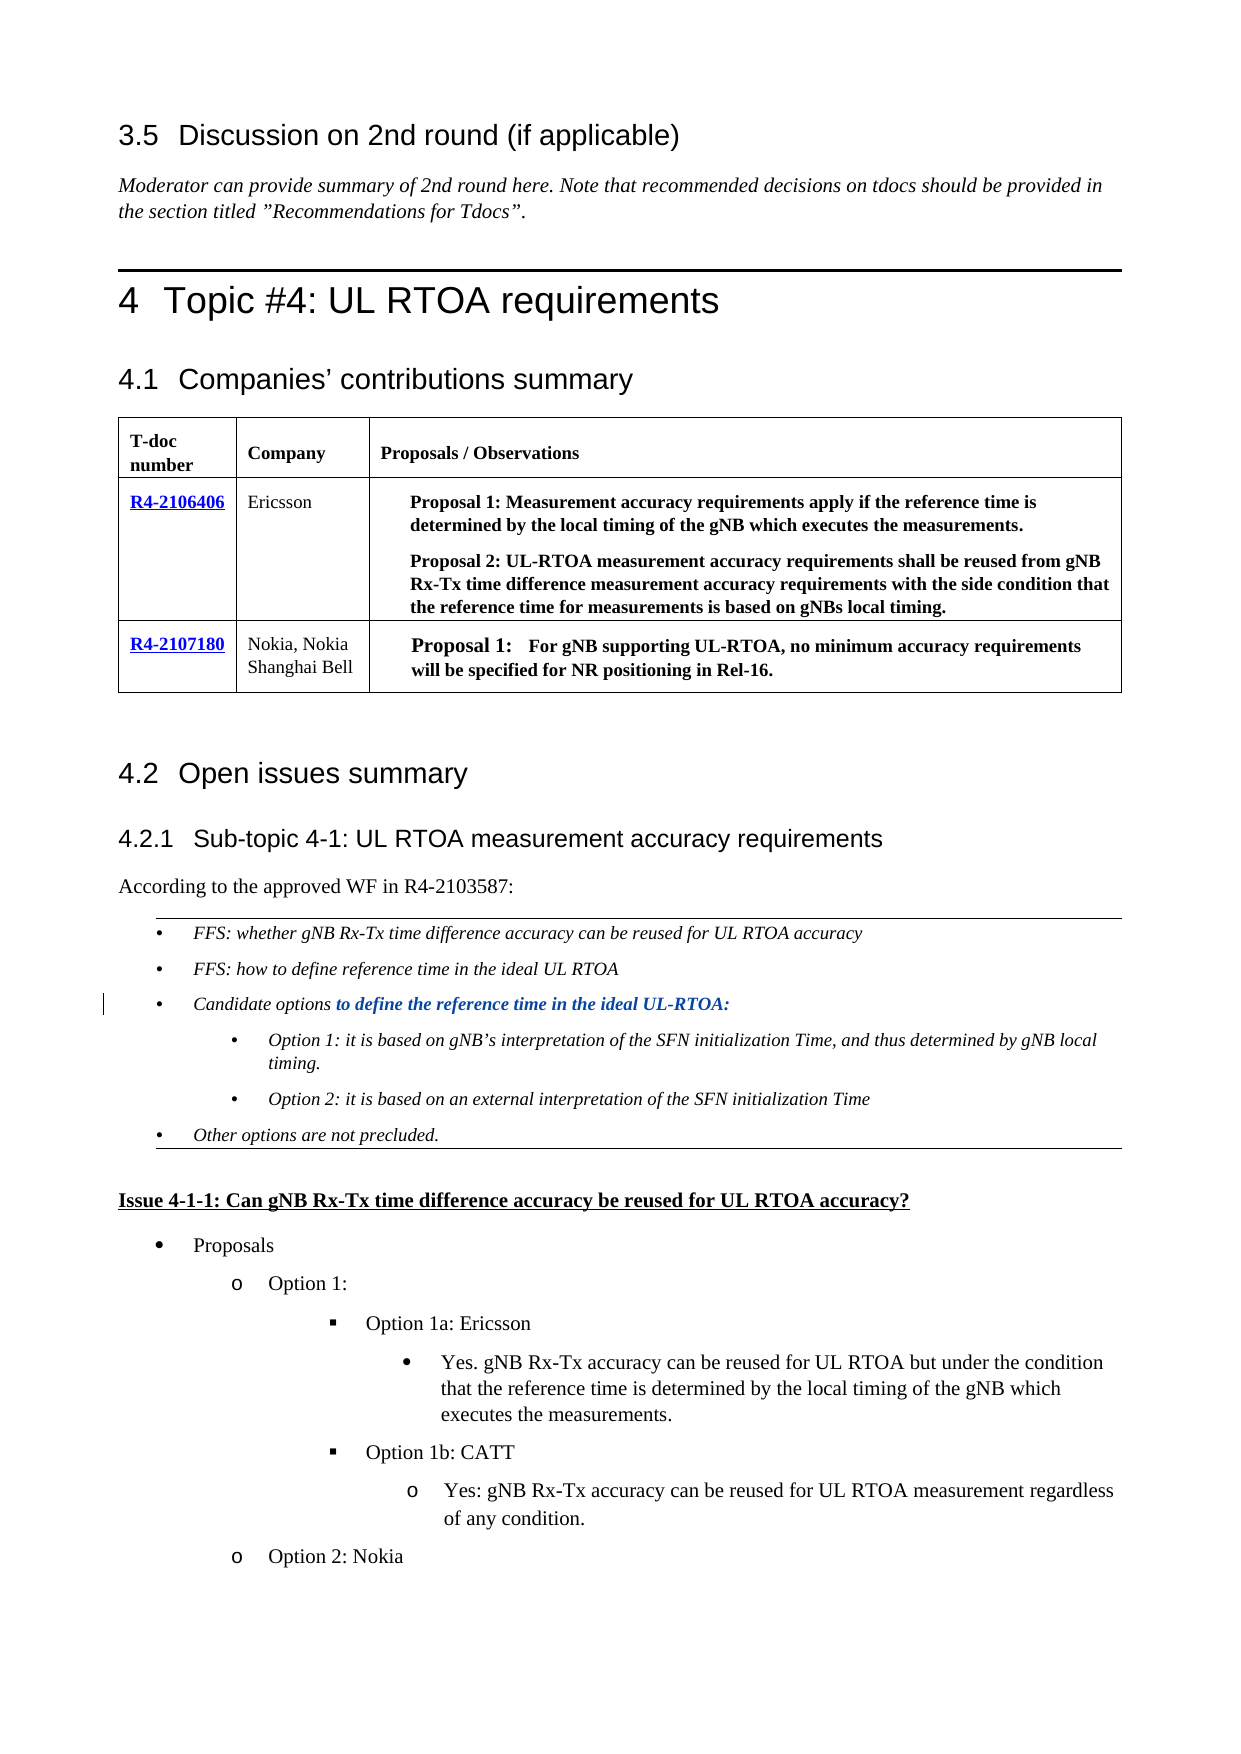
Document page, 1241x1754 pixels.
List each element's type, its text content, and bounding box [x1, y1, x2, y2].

table_header T-doc number [119, 418, 236, 477]
list Option 1: [231, 1271, 1122, 1297]
subtitle Sub-topic 4-1: UL RTOA measurement accuracy requirements [118, 824, 1122, 853]
list Option 1b: CATT [328, 1440, 1122, 1464]
list Candidate options to define the reference time in the ideal UL-RTOA: [156, 993, 1122, 1015]
table_cell Ericsson [237, 478, 369, 619]
list Option 1a: Ericsson [328, 1311, 1122, 1335]
list Option 1: it is based on gNB’s interpretation of the SFN initialization Time, and thus determined by gNB local timing. [231, 1029, 1122, 1074]
list Yes: gNB Rx-Tx accuracy can be reused for UL RTOA measurement regardless of any condition. [406, 1478, 1122, 1530]
table_cell For gNB supporting UL-RTOA, no minimum accuracy requirements will be specified for NR positioning in Rel-16. [370, 621, 1121, 692]
list Yes. gNB Rx-Tx accuracy can be reused for UL RTOA but under the condition that the reference time is determined by the local timing of the gNB which executes the measurements. [403, 1349, 1122, 1426]
subtitle Topic #4: UL RTOA requirements [118, 272, 1122, 321]
subtitle Companies’ contributions summary [118, 362, 1122, 396]
table_cell Nokia, Nokia Shanghai Bell [237, 621, 369, 692]
table_cell Proposal 1: Measurement accuracy requirements apply if the reference time is determined by the local timing of the gNB which executes the measurements. Proposal 2: UL-RTOA measurement accuracy requirements shall be reused from gNB Rx-Tx time difference measurement accuracy requirements with the side condition that the reference time for measurements is based on gNBs local timing. [370, 478, 1121, 619]
table_header Proposals / Observations [370, 418, 1121, 477]
list FFS: how to define reference time in the ideal UL RTOA [156, 957, 1122, 979]
subtitle Open issues summary [118, 756, 1122, 790]
table_header Company [237, 418, 369, 477]
list Other options are not precluded. [156, 1124, 1122, 1148]
list Option 2: Nokia [231, 1544, 1122, 1570]
list Proposals [156, 1232, 1122, 1257]
text Issue 4-1-1: Can gNB Rx-Tx time difference accuracy be reused for UL RTOA accuracy? [118, 1188, 1122, 1212]
text Moderator can provide summary of 2nd round here. Note that recommended decisions on tdocs should be provided in the section titled ”Recommendations for Tdocs”. [118, 173, 1122, 223]
list FFS: whether gNB Rx-Tx time difference accuracy can be reused for UL RTOA accuracy [156, 919, 1122, 943]
table_cell R4-2106406 [119, 478, 236, 619]
list Option 2: it is based on an external interpretation of the SFN initialization Time [231, 1088, 1122, 1110]
text According to the approved WF in R4-2103587: [118, 874, 1122, 898]
table_cell R4-2107180 [119, 621, 236, 692]
subtitle Discussion on 2nd round (if applicable) [118, 118, 1122, 152]
